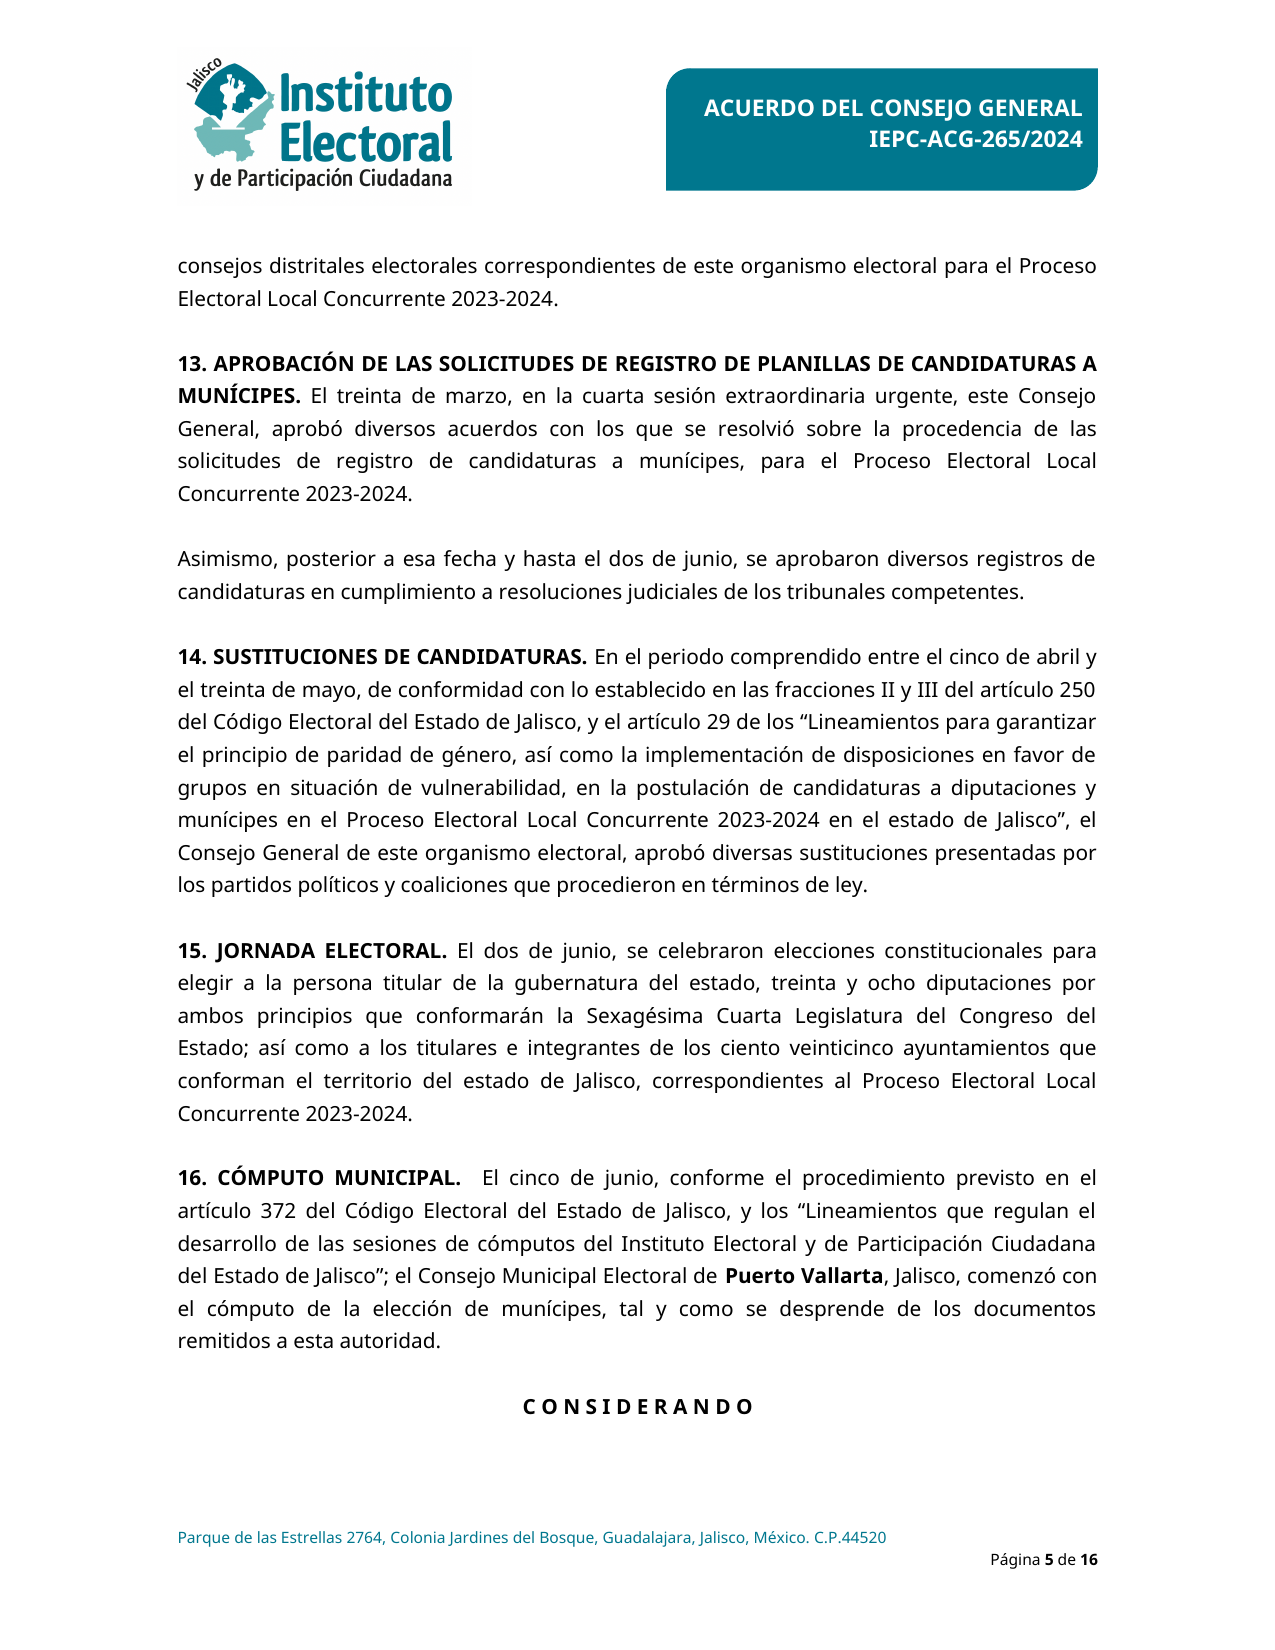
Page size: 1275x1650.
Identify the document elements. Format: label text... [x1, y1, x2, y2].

text 16. CÓMPUTO MUNICIPAL. El cinco de junio, conforme el procedimiento previsto en el artículo 372 del Código Electoral del Estado de Jalisco, y los “Lineamientos que regulan el desarrollo de las sesiones de cómputos del Instituto Electoral y de Participación Ciudadana del Estado de Jalisco”; el Consejo Municipal Electoral de Puerto Vallarta, Jalisco, comenzó con el cómputo de la elección de munícipes, tal y como se desprende de los documentos remitidos a esta autoridad. [177, 1163, 1098, 1355]
text 13. APROBACIÓN DE LAS SOLICITUDES DE REGISTRO DE PLANILLAS DE CANDIDATURAS A MUNÍCIPES. El treinta de marzo, en la cuarta sesión extraordinaria urgente, este Consejo General, aprobó diversos acuerdos con los que se resolvió sobre la procedencia de las solicitudes de registro de candidaturas a munícipes, para el Proceso Electoral Local Concurrente 2023-2024. [177, 349, 1098, 508]
picture [177, 47, 473, 206]
text Asimismo, posterior a esa fecha y hasta el dos de junio, se aprobaron diversos registros de candidaturas en cumplimiento a resoluciones judiciales de los tribunales competentes. [177, 544, 1098, 606]
text C O N S I D E R A N D O [177, 1392, 1098, 1420]
text 14. SUSTITUCIONES DE CANDIDATURAS. En el periodo comprendido entre el cinco de abril y el treinta de mayo, de conformidad con lo establecido en las fracciones II y III del artículo 250 del Código Electoral del Estado de Jalisco, y el artículo 29 de los “Lineamientos para garantizar el principio de paridad de género, así como la implementación de disposiciones en favor de grupos en situación de vulnerabilidad, en la postulación de candidaturas a diputaciones y munícipes en el Proceso Electoral Local Concurrente 2023-2024 en el estado de Jalisco”, el Consejo General de este organismo electoral, aprobó diversas sustituciones presentadas por los partidos políticos y coaliciones que procedieron en términos de ley. [177, 642, 1098, 899]
text 15. JORNADA ELECTORAL. El dos de junio, se celebraron elecciones constitucionales para elegir a la persona titular de la gubernatura del estado, treinta y ocho diputaciones por ambos principios que conformarán la Sexagésima Cuarta Legislatura del Congreso del Estado; así como a los titulares e integrantes de los ciento veinticinco ayuntamientos que conforman el territorio del estado de Jalisco, correspondientes al Proceso Electoral Local Concurrente 2023-2024. [177, 936, 1098, 1127]
